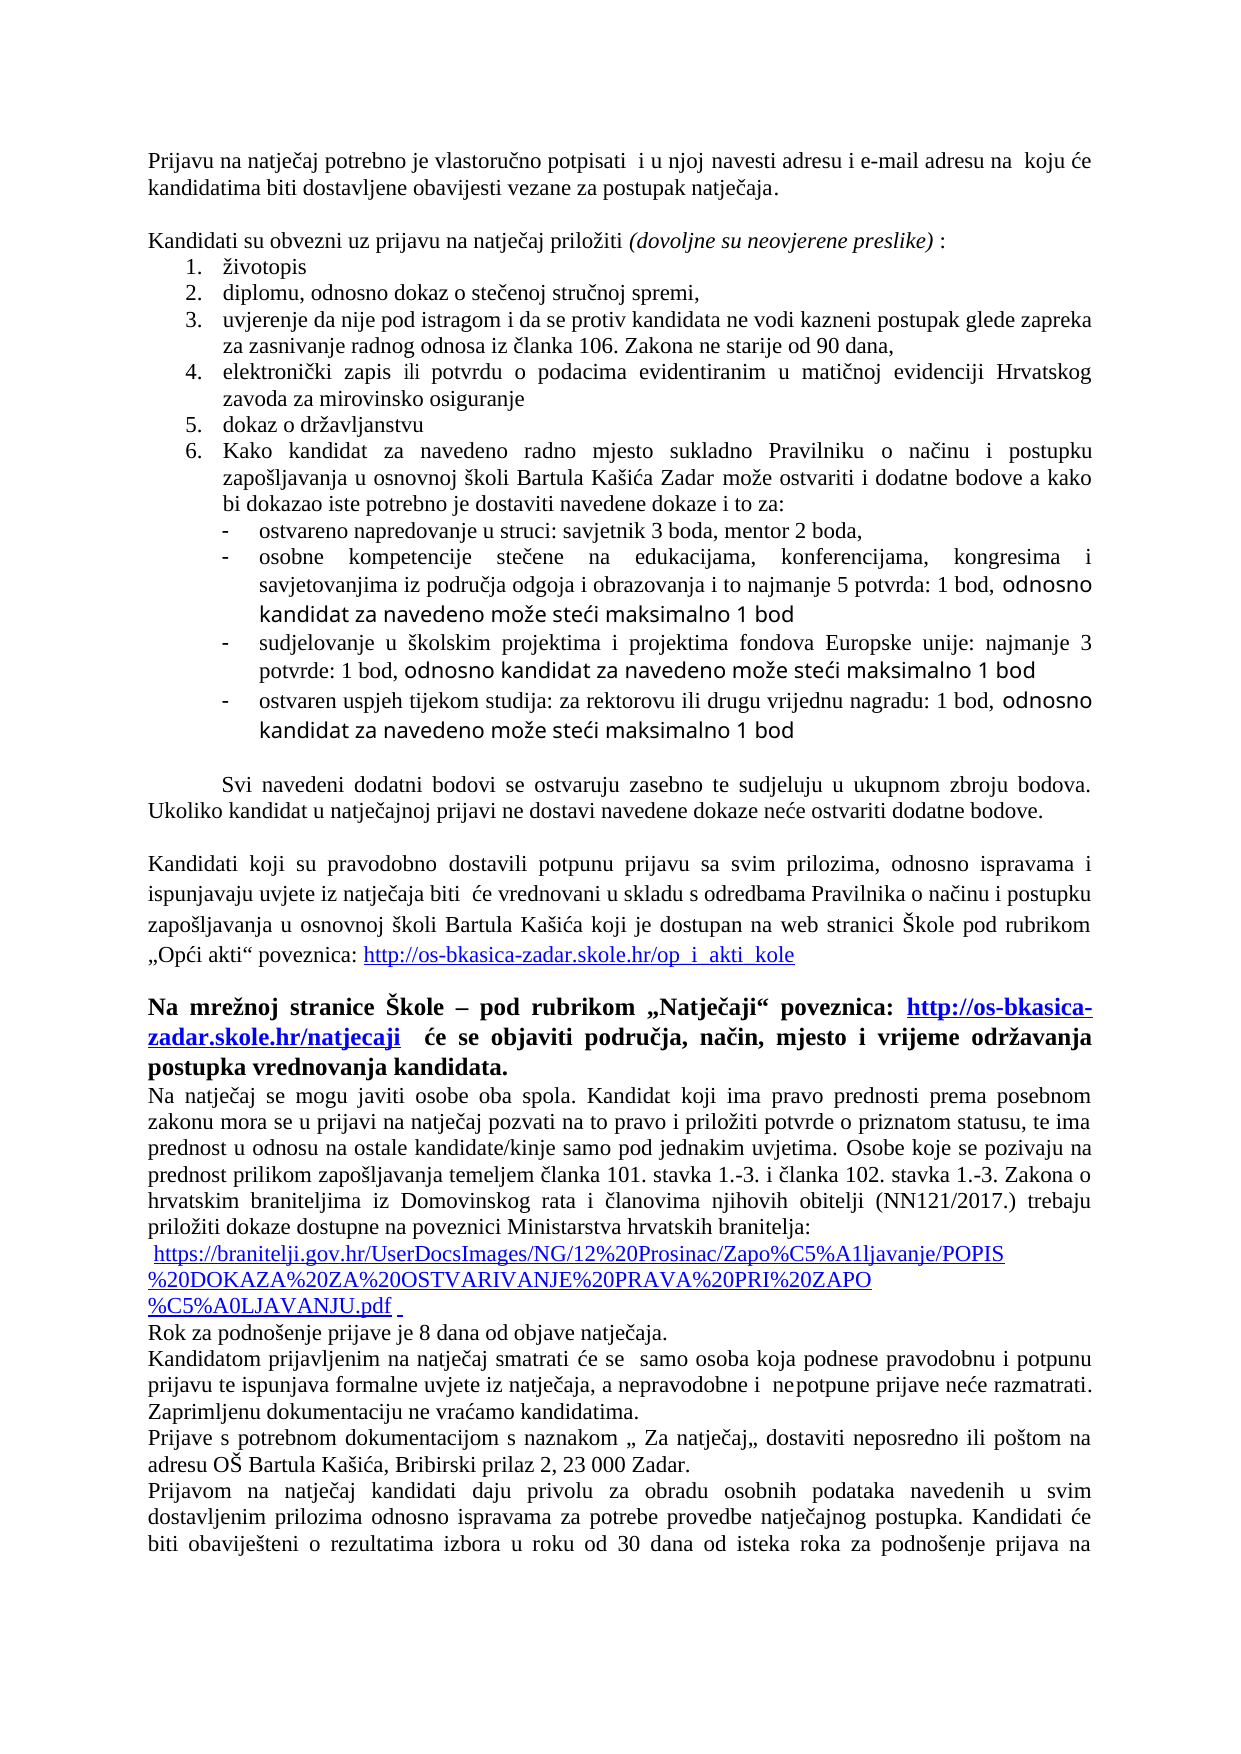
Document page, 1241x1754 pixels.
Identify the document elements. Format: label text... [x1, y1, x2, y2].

list dokaz o državljanstvu [185, 411, 1093, 437]
text Rok za podnošenje prijave je 8 dana od objave natječaja. [148, 1319, 1093, 1345]
text Prijave s potrebnom dokumentacijom s naznakom „ Za natječaj„ dostaviti neposredno ili poštom na adresu OŠ Bartula Kašića, Bribirski prilaz 2, 23 000 Zadar. [148, 1424, 1093, 1477]
list osobne kompetencije stečene na edukacijama, konferencijama, kongresima i savjetovanjima iz područja odgoja i obrazovanja i to najmanje 5 potvrda: 1 bod, odnosno kandidat za navedeno može steći maksimalno 1 bod [221, 543, 1093, 629]
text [148, 1477, 1093, 1556]
list sudjelovanje u školskim projektima i projektima fondova Europske unije: najmanje 3 potvrde: 1 bod, odnosno kandidat za navedeno može steći maksimalno 1 bod [221, 629, 1093, 685]
list uvjerenje da nije pod istragom i da se protiv kandidata ne vodi kazneni postupak glede zapreka za zasnivanje radnog odnosa iz članka 106. Zakona ne starije od 90 dana, [185, 306, 1093, 358]
text Na mrežnoj stranice Škole – pod rubrikom „Natječaji“ poveznica: http://os-bkasica-zadar.skole.hr/natjecaji će se objaviti područja, način, mjesto i vrijeme održavanja postupka vrednovanja kandidata. [148, 992, 1093, 1081]
list Kako kandidat za navedeno radno mjesto sukladno Pravilniku o načinu i postupku zapošljavanja u osnovnoj školi Bartula Kašića Zadar može ostvariti i dodatne bodove a kako bi dokazao iste potrebno je dostaviti navedene dokaze i to za: [185, 437, 1093, 517]
list ostvaren uspjeh tijekom studija: za rektorovu ili drugu vrijednu nagradu: 1 bod, odnosno kandidat za navedeno može steći maksimalno 1 bod [221, 685, 1093, 745]
text https://branitelji.gov.hr/UserDocsImages/NG/12%20Prosinac/Zapo%C5%A1ljavanje/POPIS%20DOKAZA%20ZA%20OSTVARIVANJE%20PRAVA%20PRI%20ZAPO%C5%A0LJAVANJU.pdf [148, 1240, 1093, 1319]
text Kandidati su obvezni uz prijavu na natječaj priložiti (dovoljne su neovjerene preslike) : [148, 227, 1093, 253]
text Na natječaj se mogu javiti osobe oba spola. Kandidat koji ima pravo prednosti prema posebnom zakonu mora se u prijavi na natječaj pozvati na to pravo i priložiti potvrde o priznatom statusu, te ima prednost u odnosu na ostale kandidate/kinje samo pod jednakim uvjetima. Osobe koje se pozivaju na prednost prilikom zapošljavanja temeljem članka 101. stavka 1.-3. i članka 102. stavka 1.-3. Zakona o hrvatskim braniteljima iz Domovinskog rata i članovima njihovih obitelji (NN121/2017.) trebaju priložiti dokaze dostupne na poveznici Ministarstva hrvatskih branitelja: [148, 1082, 1093, 1161]
text Kandidatom prijavljenim na natječaj smatrati će se samo osoba koja podnese pravodobnu i potpunu prijavu te ispunjava formalne uvjete iz natječaja, a nepravodobne i nepotpune prijave neće razmatrati. Zaprimljenu dokumentaciju ne vraćamo kandidatima. [148, 1345, 1093, 1424]
text Kandidati koji su pravodobno dostavili potpunu prijavu sa svim prilozima, odnosno ispravama i ispunjavaju uvjete iz natječaja biti će vrednovani u skladu s odredbama Pravilnika o načinu i postupku zapošljavanja u osnovnoj školi Bartula Kašića koji je dostupan na web stranici Škole pod rubrikom „Opći akti“ poveznica: http://os-bkasica-zadar.skole.hr/op_i_akti_kole [148, 850, 1093, 967]
text Svi navedeni dodatni bodovi se ostvaruju zasebno te sudjeluju u ukupnom zbroju bodova. Ukoliko kandidat u natječajnoj prijavi ne dostavi navedene dokaze neće ostvariti dodatne bodove. [148, 771, 1093, 824]
list ostvareno napredovanje u struci: savjetnik 3 boda, mentor 2 boda, [221, 517, 1093, 543]
list elektronički zapis ili potvrdu o podacima evidentiranim u matičnoj evidenciji Hrvatskog zavoda za mirovinsko osiguranje [185, 358, 1093, 411]
text Prijavu na natječaj potrebno je vlastoručno potpisati i u njoj navesti adresu i e-mail adresu na koju će kandidatima biti dostavljene obavijesti vezane za postupak natječaja. [148, 148, 1093, 200]
list diplomu, odnosno dokaz o stečenoj stručnoj spremi, [185, 279, 1093, 306]
list životopis [185, 253, 1093, 279]
